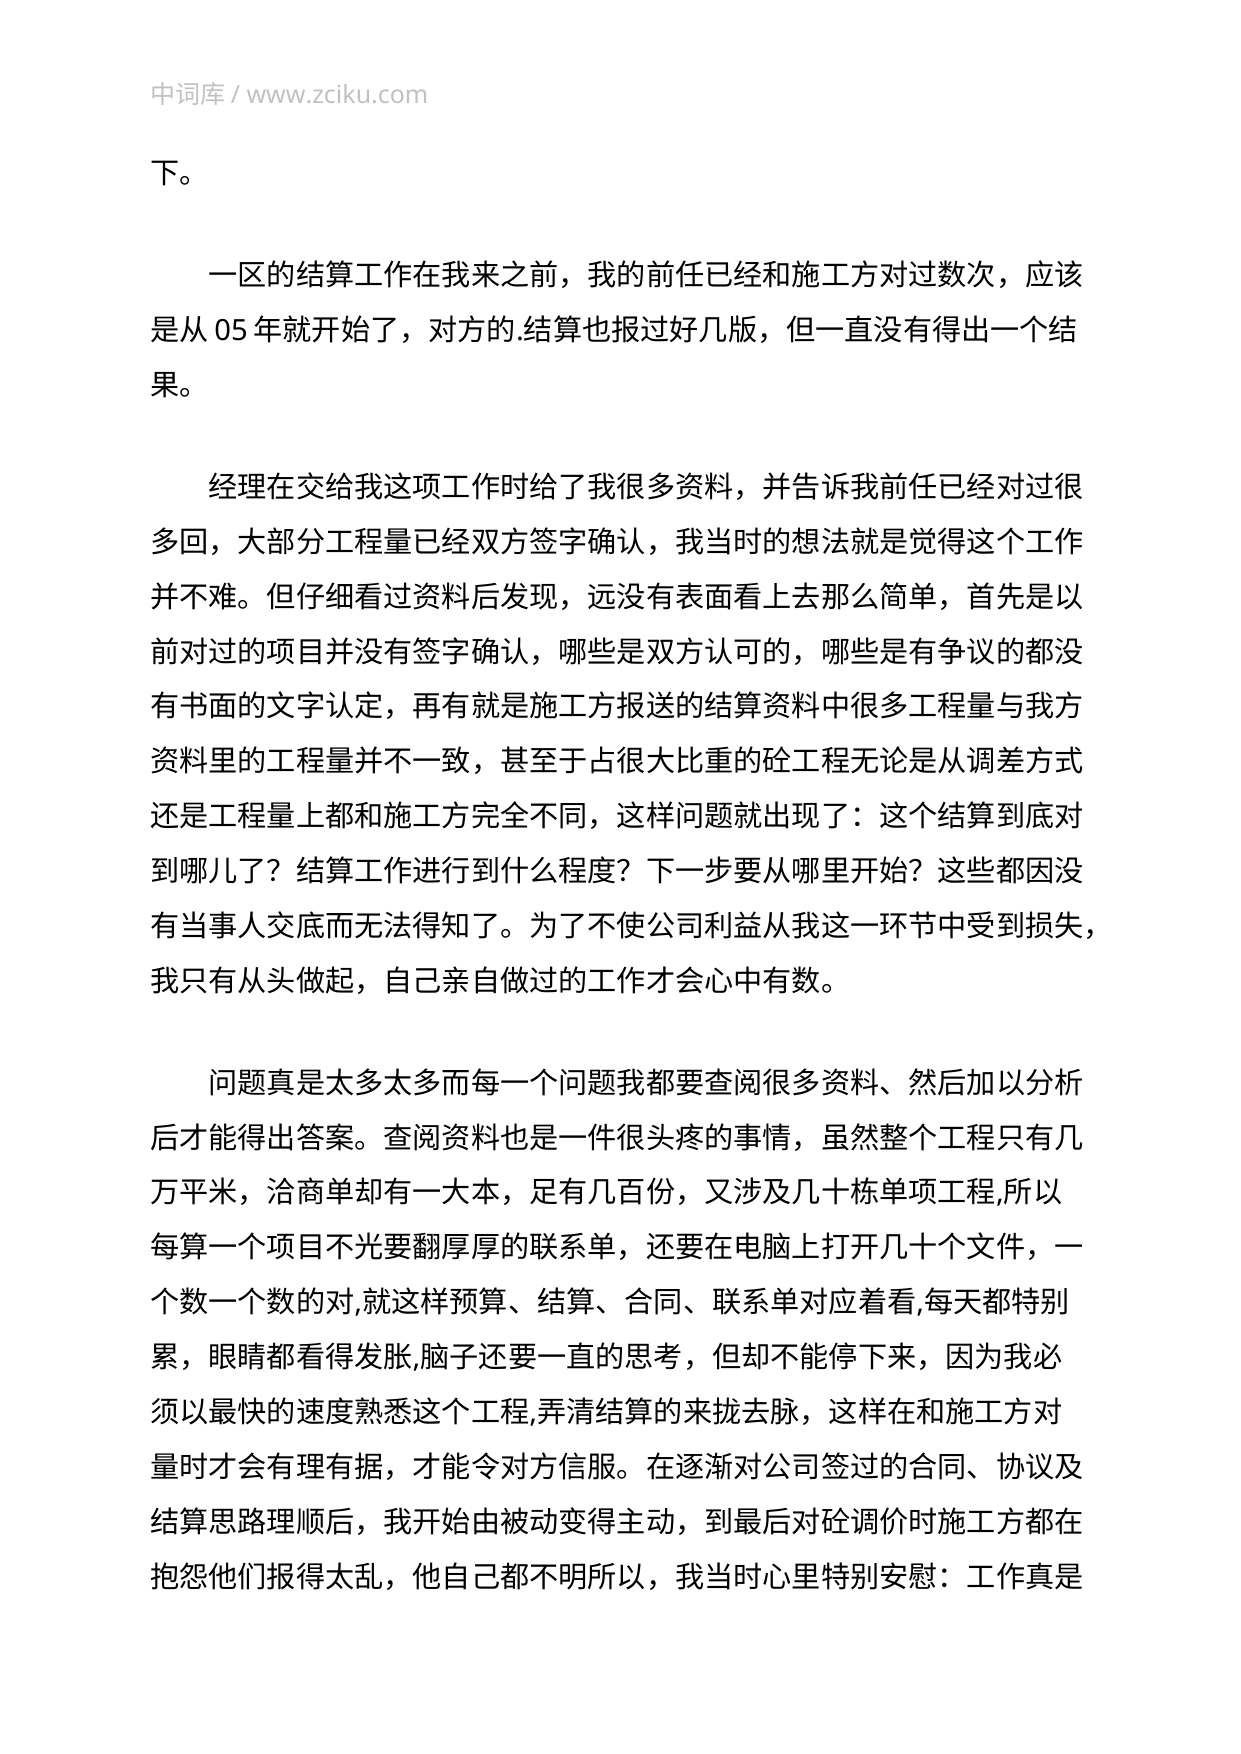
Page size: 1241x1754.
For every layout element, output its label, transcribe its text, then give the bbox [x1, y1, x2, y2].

text 经理在交给我这项工作时给了我很多资料，并告诉我前任已经对过很多回，大部分工程量已经双方签字确认，我当时的想法就是觉得这个工作并不难。但仔细看过资料后发现，远没有表面看上去那么简单，首先是以前对过的项目并没有签字确认，哪些是双方认可的，哪些是有争议的都没有书面的文字认定，再有就是施工方报送的结算资料中很多工程量与我方资料里的工程量并不一致，甚至于占很大比重的砼工程无论是从调差方式还是工程量上都和施工方完全不同，这样问题就出现了：这个结算到底对到哪儿了？结算工作进行到什么程度？下一步要从哪里开始？这些都因没有当事人交底而无法得知了。为了不使公司利益从我这一环节中受到损失，我只有从头做起，自己亲自做过的工作才会心中有数。 [150, 463, 1090, 1000]
text 一区的结算工作在我来之前，我的前任已经和施工方对过数次，应该是从05年就开始了，对方的.结算也报过好几版，但一直没有得出一个结果。 [150, 252, 1090, 404]
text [150, 1059, 1090, 1596]
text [150, 150, 1090, 192]
